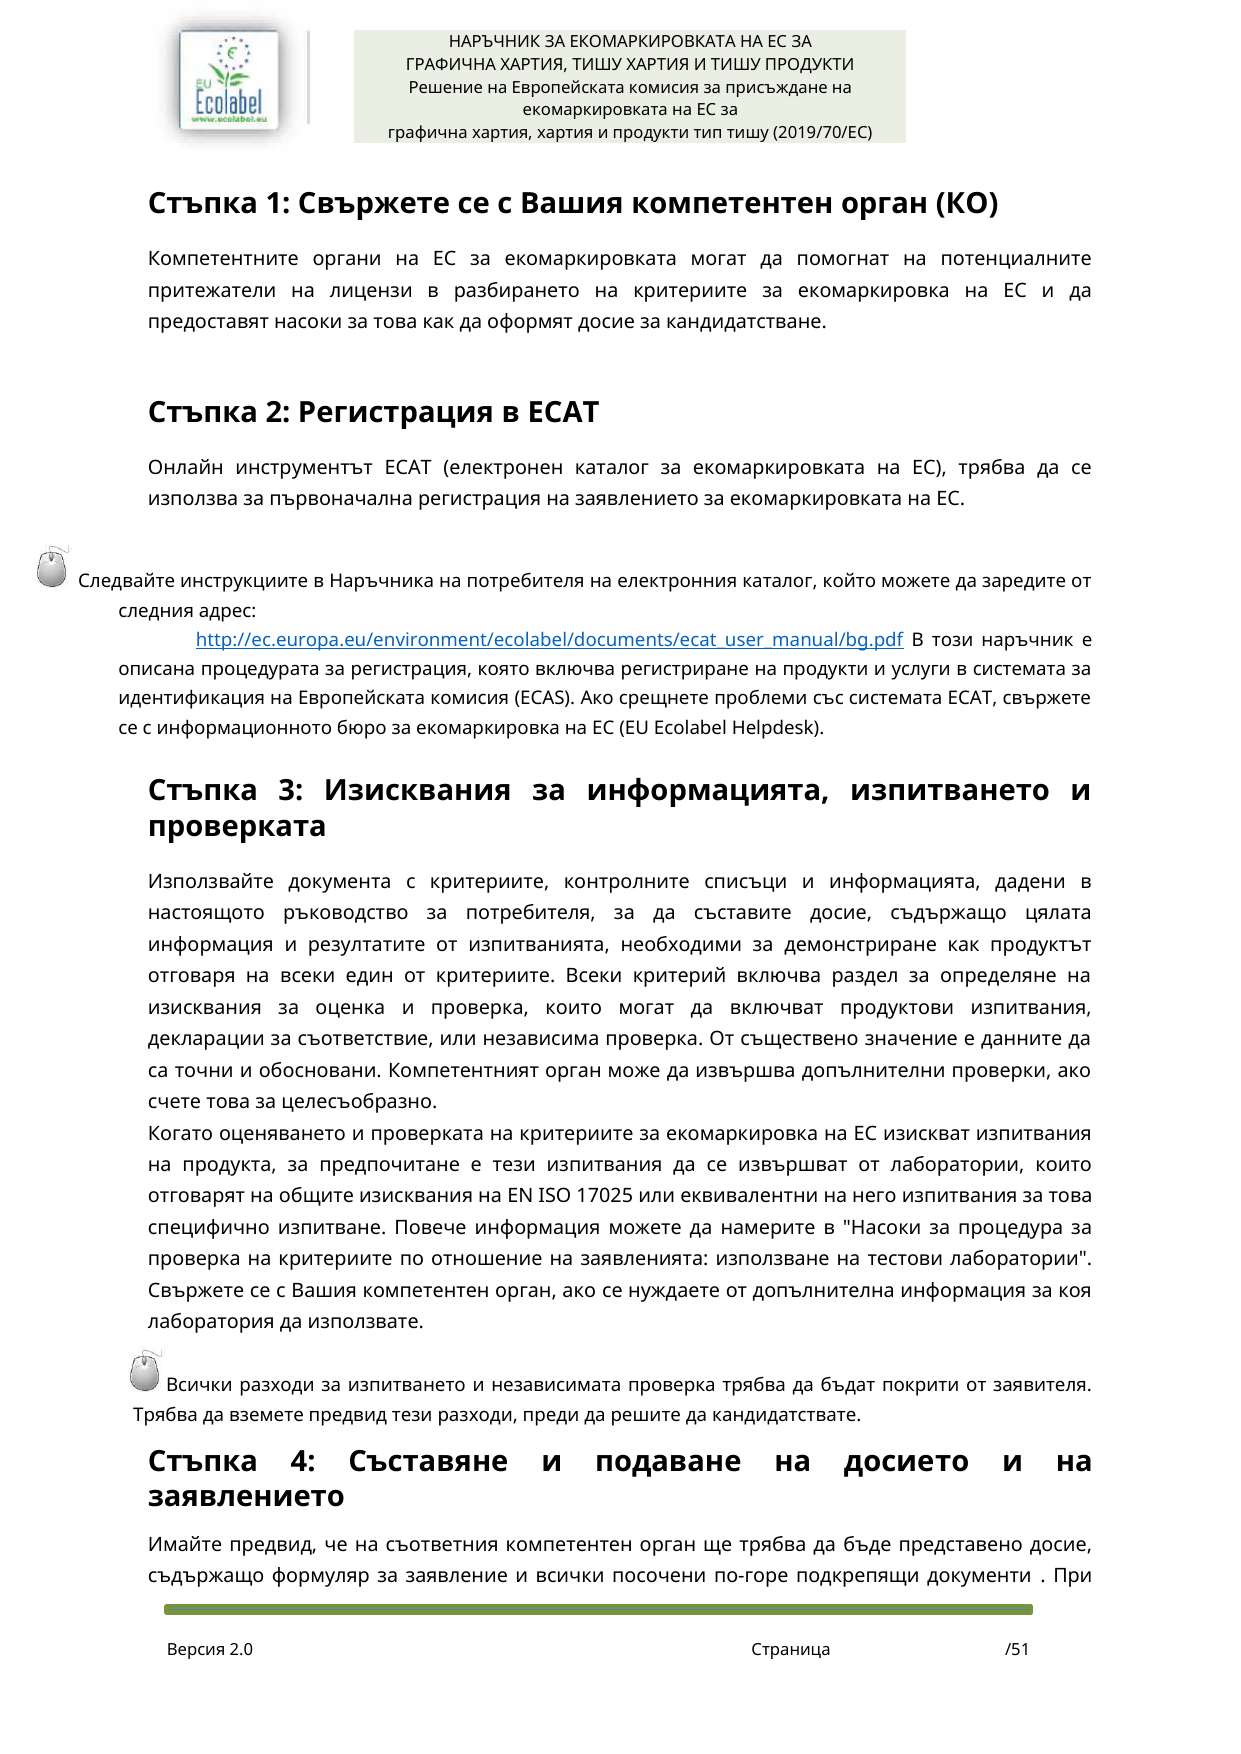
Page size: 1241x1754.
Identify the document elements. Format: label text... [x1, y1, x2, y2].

subtitle Стъпка 3: Изисквания за информацията, изпитването и проверката [148, 772, 1093, 843]
picture [28, 543, 73, 588]
picture [147, 0, 311, 161]
subtitle Стъпка 4: Съставяне и подаване на досието и на заявлението [148, 1443, 1093, 1514]
text Онлайн инструментът ECAT (електронен каталог за екомаркировката на ЕС), трябва да се използва за първоначална регистрация на заявлението за екомаркировката на ЕС. [148, 449, 1093, 512]
text Използвайте документа с критериите, контролните списъци и информацията, дадени в настоящото ръководство за потребителя, за да съставите досие, съдържащо цялата информация и резултатите от изпитванията, необходими за демонстриране как продуктът отговаря на всеки един от критериите. Всеки критерий включва раздел за определяне на изисквания за оценка и проверка, които могат да включват продуктови изпитвания, декларации за съответствие, или независима проверка. От съществено значение е данните да са точни и обосновани. Компетентният орган може да извършва допълнителни проверки, ако счете това за целесъобразно. [148, 863, 1093, 1115]
text Когато оценяването и проверката на критериите за екомаркировка на ЕС изискват изпитвания на продукта, за предпочитане е тези изпитвания да се извършват от лаборатории, които отговарят на общите изисквания на EN ISO 17025 или еквивалентни на него изпитвания за това специфично изпитване. Повече информация можете да намерите в "Насоки за процедура за проверка на критериите по отношение на заявленията: използване на тестови лаборатории". Свържете се с Вашия компетентен орган, ако се нуждаете от допълнителна информация за коя лаборатория да използвате. [148, 1115, 1093, 1335]
text Следвайте инструкциите в Наръчника на потребителя на електронния каталог, който можете да заредите от следния адрес: [28, 544, 1093, 622]
text http://ec.europa.eu/environment/ecolabel/documents/ecat_user_manual/bg.pdf В този наръчник е описана процедурата за регистрация, която включва регистриране на продукти и услуги в системата за идентификация на Европейската комисия (ECAS). Ако срещнете проблеми със системата ECAT, свържете се с информационното бюро за екомаркировка на ЕС (EU Ecolabel Helpdesk). [118, 626, 1093, 739]
subtitle Стъпка 1: Свържете се с Вашия компетентен орган (КО) [148, 185, 1093, 221]
text Всички разходи за изпитването и независимата проверка трябва да бъдат покрити от заявителя. Трябва да вземете предвид тези разходи, преди да решите да кандидатствате. [122, 1348, 1093, 1426]
subtitle Стъпка 2: Регистрация в ECAT [148, 394, 1093, 430]
picture [121, 1347, 166, 1392]
text Компетентните органи на ЕС за екомаркировката могат да помогнат на потенциалните притежатели на лицензи в разбирането на критериите за екомаркировка на ЕС и да предоставят насоки за това как да оформят досие за кандидатстване. [148, 241, 1093, 335]
